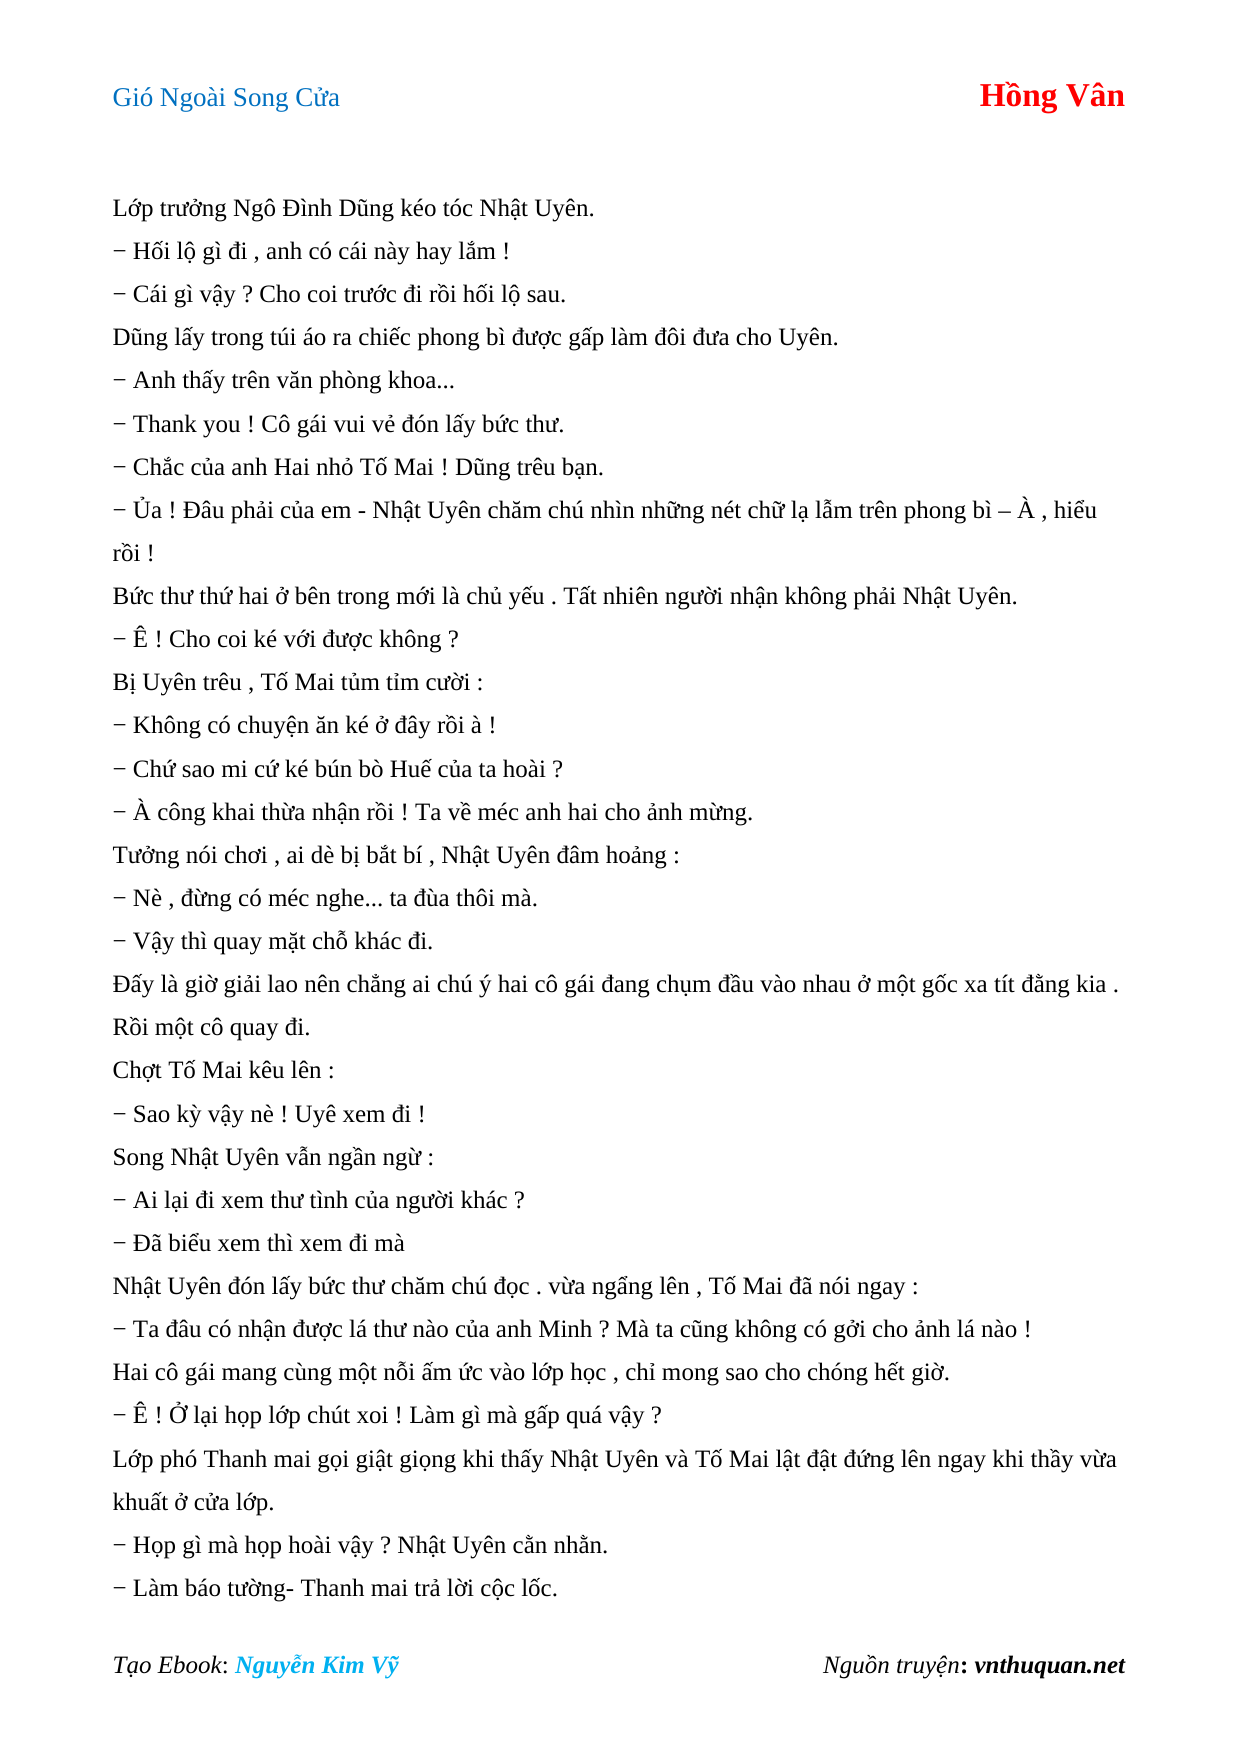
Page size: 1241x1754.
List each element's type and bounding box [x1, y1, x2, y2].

text [112, 150, 1128, 1602]
